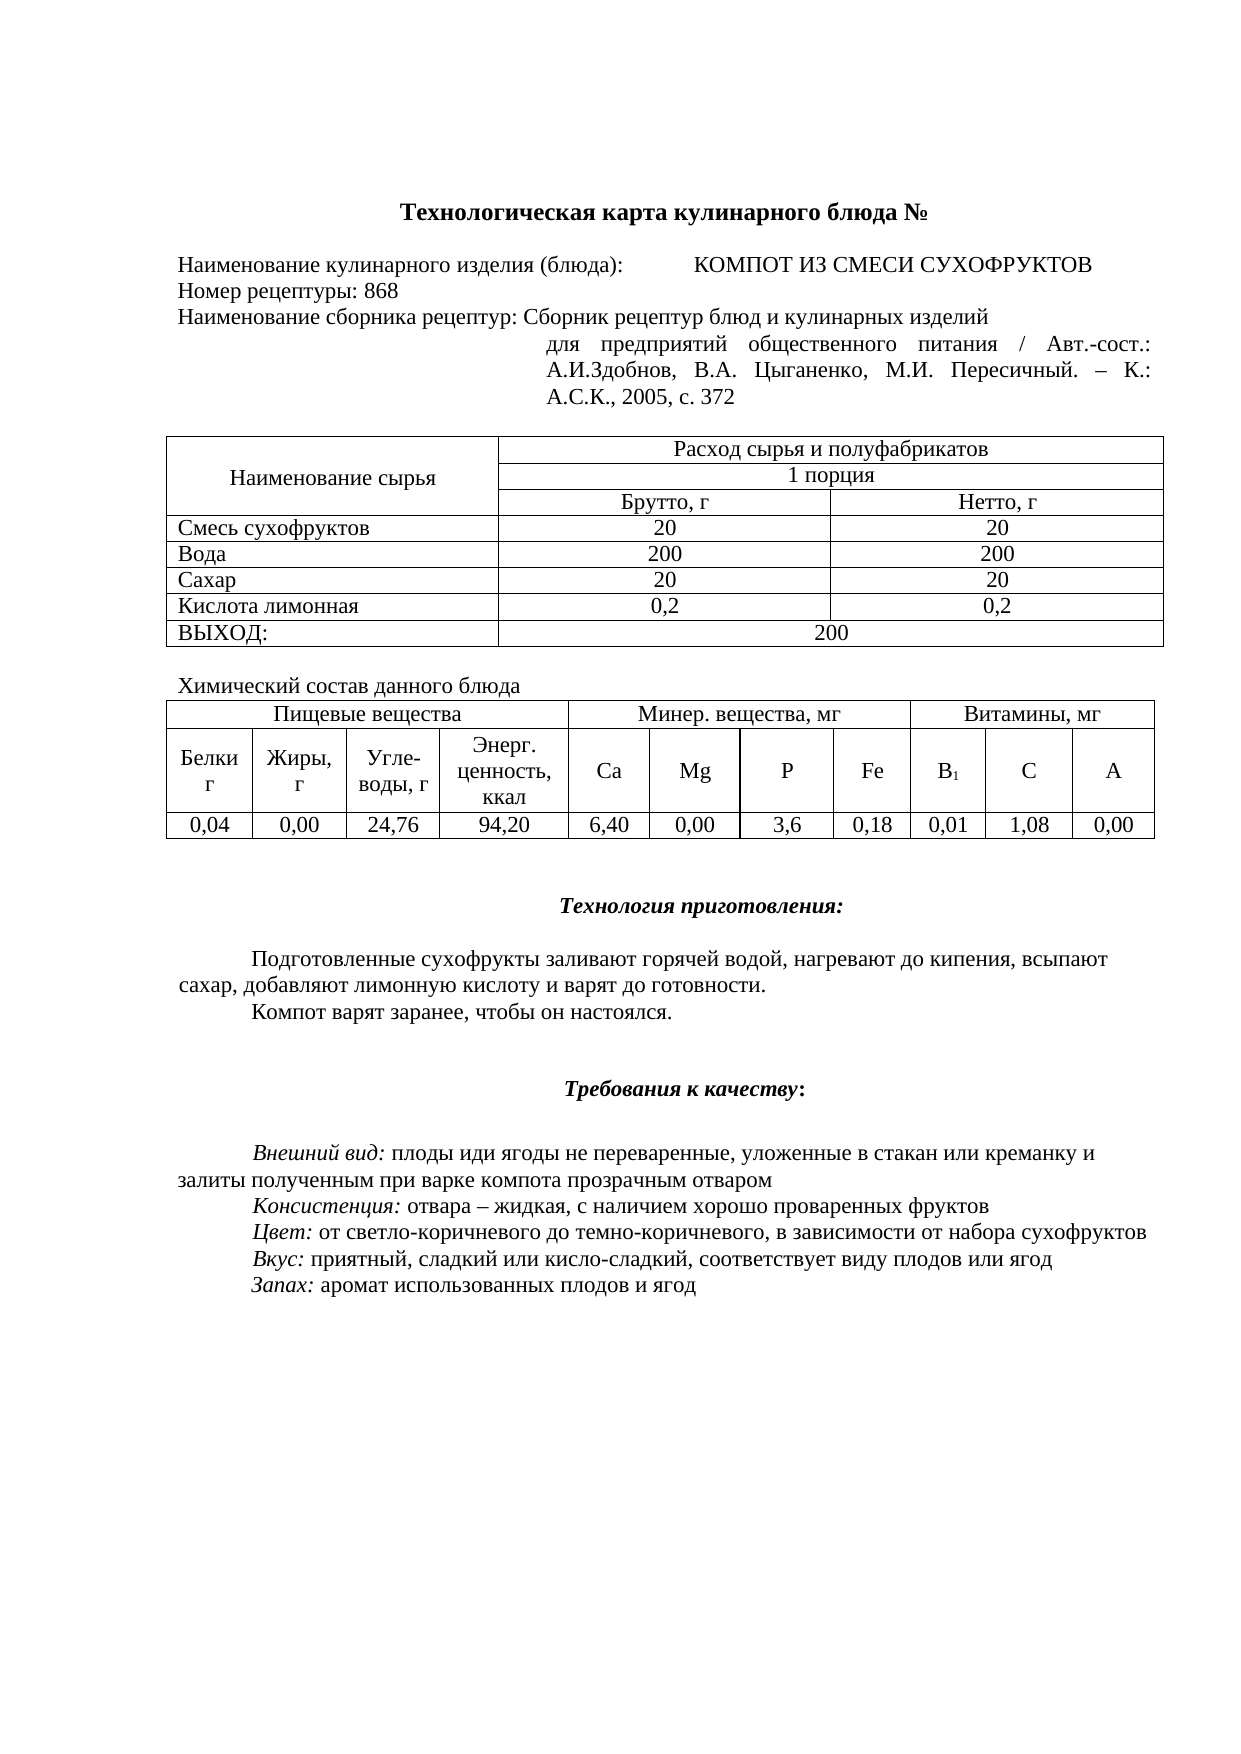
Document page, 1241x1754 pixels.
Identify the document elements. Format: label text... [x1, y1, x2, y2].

text Вкус: приятный, сладкий или кисло-сладкий, соответствует виду плодов или ягод [252, 1245, 1194, 1271]
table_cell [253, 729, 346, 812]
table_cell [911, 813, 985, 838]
text Химический состав данного блюда [177, 673, 1194, 699]
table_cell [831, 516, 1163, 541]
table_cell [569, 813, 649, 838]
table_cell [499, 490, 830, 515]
text для предприятий общественного питания / Авт.-сост.: А.И.Здобнов, В.А. Цыганенко, М.И. Пересичный. – К.: А.С.К., 2005, с. 372 [546, 330, 1152, 409]
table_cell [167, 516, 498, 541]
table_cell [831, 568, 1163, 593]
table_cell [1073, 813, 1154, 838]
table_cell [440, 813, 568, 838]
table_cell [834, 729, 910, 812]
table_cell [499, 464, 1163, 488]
text Консистенция: отвара – жидкая, с наличием хорошо проваренных фруктов [252, 1192, 1194, 1218]
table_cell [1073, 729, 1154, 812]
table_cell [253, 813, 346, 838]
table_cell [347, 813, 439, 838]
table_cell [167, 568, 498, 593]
subtitle Технология приготовления: [559, 892, 1194, 918]
text Запах: аромат использованных плодов и ягод [251, 1271, 1194, 1297]
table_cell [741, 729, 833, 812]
subtitle Требования к качеству: [564, 1075, 1194, 1102]
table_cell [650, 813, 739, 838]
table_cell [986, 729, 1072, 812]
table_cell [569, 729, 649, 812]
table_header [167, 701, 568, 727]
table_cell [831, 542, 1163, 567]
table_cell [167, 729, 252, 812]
text Цвет: от светло-коричневого до темно-коричневого, в зависимости от набора сухофруктов [252, 1219, 1194, 1245]
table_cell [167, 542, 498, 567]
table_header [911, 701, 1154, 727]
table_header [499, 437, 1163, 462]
text Наименование кулинарного изделия (блюда): КОМПОТ ИЗ СМЕСИ СУХОФРУКТОВ Номер рецептуры: 868 [177, 251, 1093, 304]
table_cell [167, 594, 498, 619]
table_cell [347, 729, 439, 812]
text Наименование сборника рецептур: Сборник рецептур блюд и кулинарных изделий [177, 304, 1194, 330]
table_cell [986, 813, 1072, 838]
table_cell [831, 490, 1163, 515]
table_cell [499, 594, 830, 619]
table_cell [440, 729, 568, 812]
text Подготовленные сухофрукты заливают горячей водой, нагревают до кипения, всыпают сахар, добавляют лимонную кислоту и варят до готовности. [179, 945, 1148, 997]
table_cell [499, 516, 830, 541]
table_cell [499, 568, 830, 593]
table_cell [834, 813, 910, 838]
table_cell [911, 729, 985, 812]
text Компот варят заранее, чтобы он настоялся. [251, 998, 1194, 1024]
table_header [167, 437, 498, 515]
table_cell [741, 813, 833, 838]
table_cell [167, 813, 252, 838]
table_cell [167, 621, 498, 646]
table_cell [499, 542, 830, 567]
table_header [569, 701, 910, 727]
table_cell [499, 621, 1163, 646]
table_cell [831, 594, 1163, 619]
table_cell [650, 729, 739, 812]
text Внешний вид: плоды иди ягоды не переваренные, уложенные в стакан или креманку и залиты полученным при варке компота прозрачным отваром [177, 1139, 1098, 1192]
